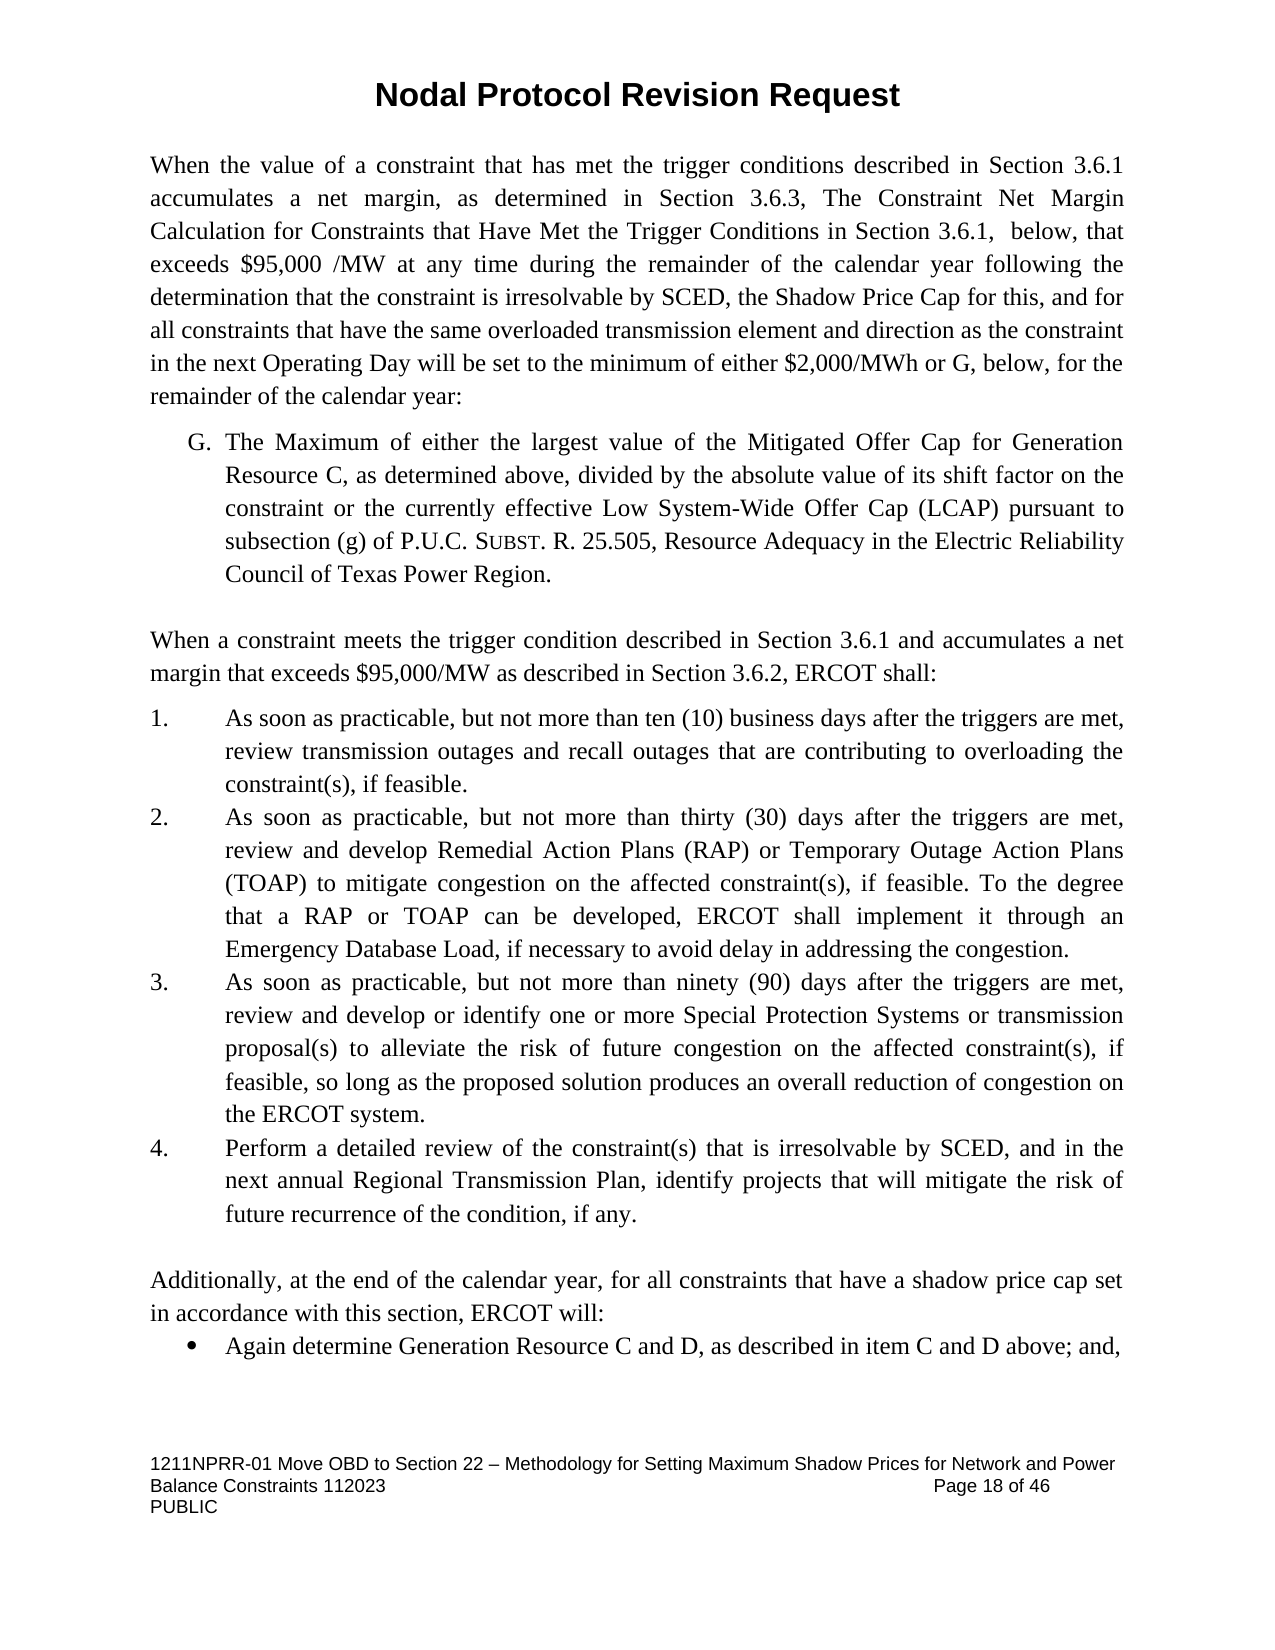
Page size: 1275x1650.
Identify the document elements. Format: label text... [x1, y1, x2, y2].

list Again determine Generation Resource C and D, as described in item C and D above; and, [187, 1331, 1125, 1359]
text When a constraint meets the trigger condition described in Section 3.6.1 and accumulates a net margin that exceeds $95,000/MW as described in Section 3.6.2, ERCOT shall: [150, 625, 1125, 687]
text 2. As soon as practicable, but not more than thirty (30) days after the triggers are met, review and develop Remedial Action Plans (RAP) or Temporary Outage Action Plans (TOAP) to mitigate congestion on the affected constraint(s), if feasible. To the degree that a RAP or TOAP can be developed, ERCOT shall implement it through an Emergency Database Load, if necessary to avoid delay in addressing the congestion. [150, 802, 1125, 963]
list The Maximum of either the largest value of the Mitigated Offer Cap for Generation Resource C, as determined above, divided by the absolute value of its shift factor on the constraint or the currently effective Low System-Wide Offer Cap (LCAP) pursuant to subsection (g) of P.U.C. Subst. R. 25.505, Resource Adequacy in the Electric Reliability Council of Texas Power Region. [187, 427, 1125, 587]
text 4. Perform a detailed review of the constraint(s) that is irresolvable by SCED, and in the next annual Regional Transmission Plan, identify projects that will mitigate the risk of future recurrence of the condition, if any. [150, 1133, 1125, 1227]
text Additionally, at the end of the calendar year, for all constraints that have a shadow price cap set in accordance with this section, ERCOT will: [150, 1265, 1125, 1326]
text 3. As soon as practicable, but not more than ninety (90) days after the triggers are met, review and develop or identify one or more Special Protection Systems or transmission proposal(s) to alleviate the risk of future congestion on the affected constraint(s), if feasible, so long as the proposed solution produces an overall reduction of congestion on the ERCOT system. [150, 967, 1125, 1128]
text 1. As soon as practicable, but not more than ten (10) business days after the triggers are met, review transmission outages and recall outages that are contributing to overloading the constraint(s), if feasible. [150, 703, 1125, 798]
text When the value of a constraint that has met the trigger conditions described in Section 3.6.1 accumulates a net margin, as determined in Section 3.6.3, The Constraint Net Margin Calculation for Constraints that Have Met the Trigger Conditions in Section 3.6.1, below, that exceeds $95,000 /MW at any time during the remainder of the calendar year following the determination that the constraint is irresolvable by SCED, the Shadow Price Cap for this, and for all constraints that have the same overloaded transmission element and direction as the constraint in the next Operating Day will be set to the minimum of either $2,000/MWh or G, below, for the remainder of the calendar year: [150, 150, 1125, 410]
